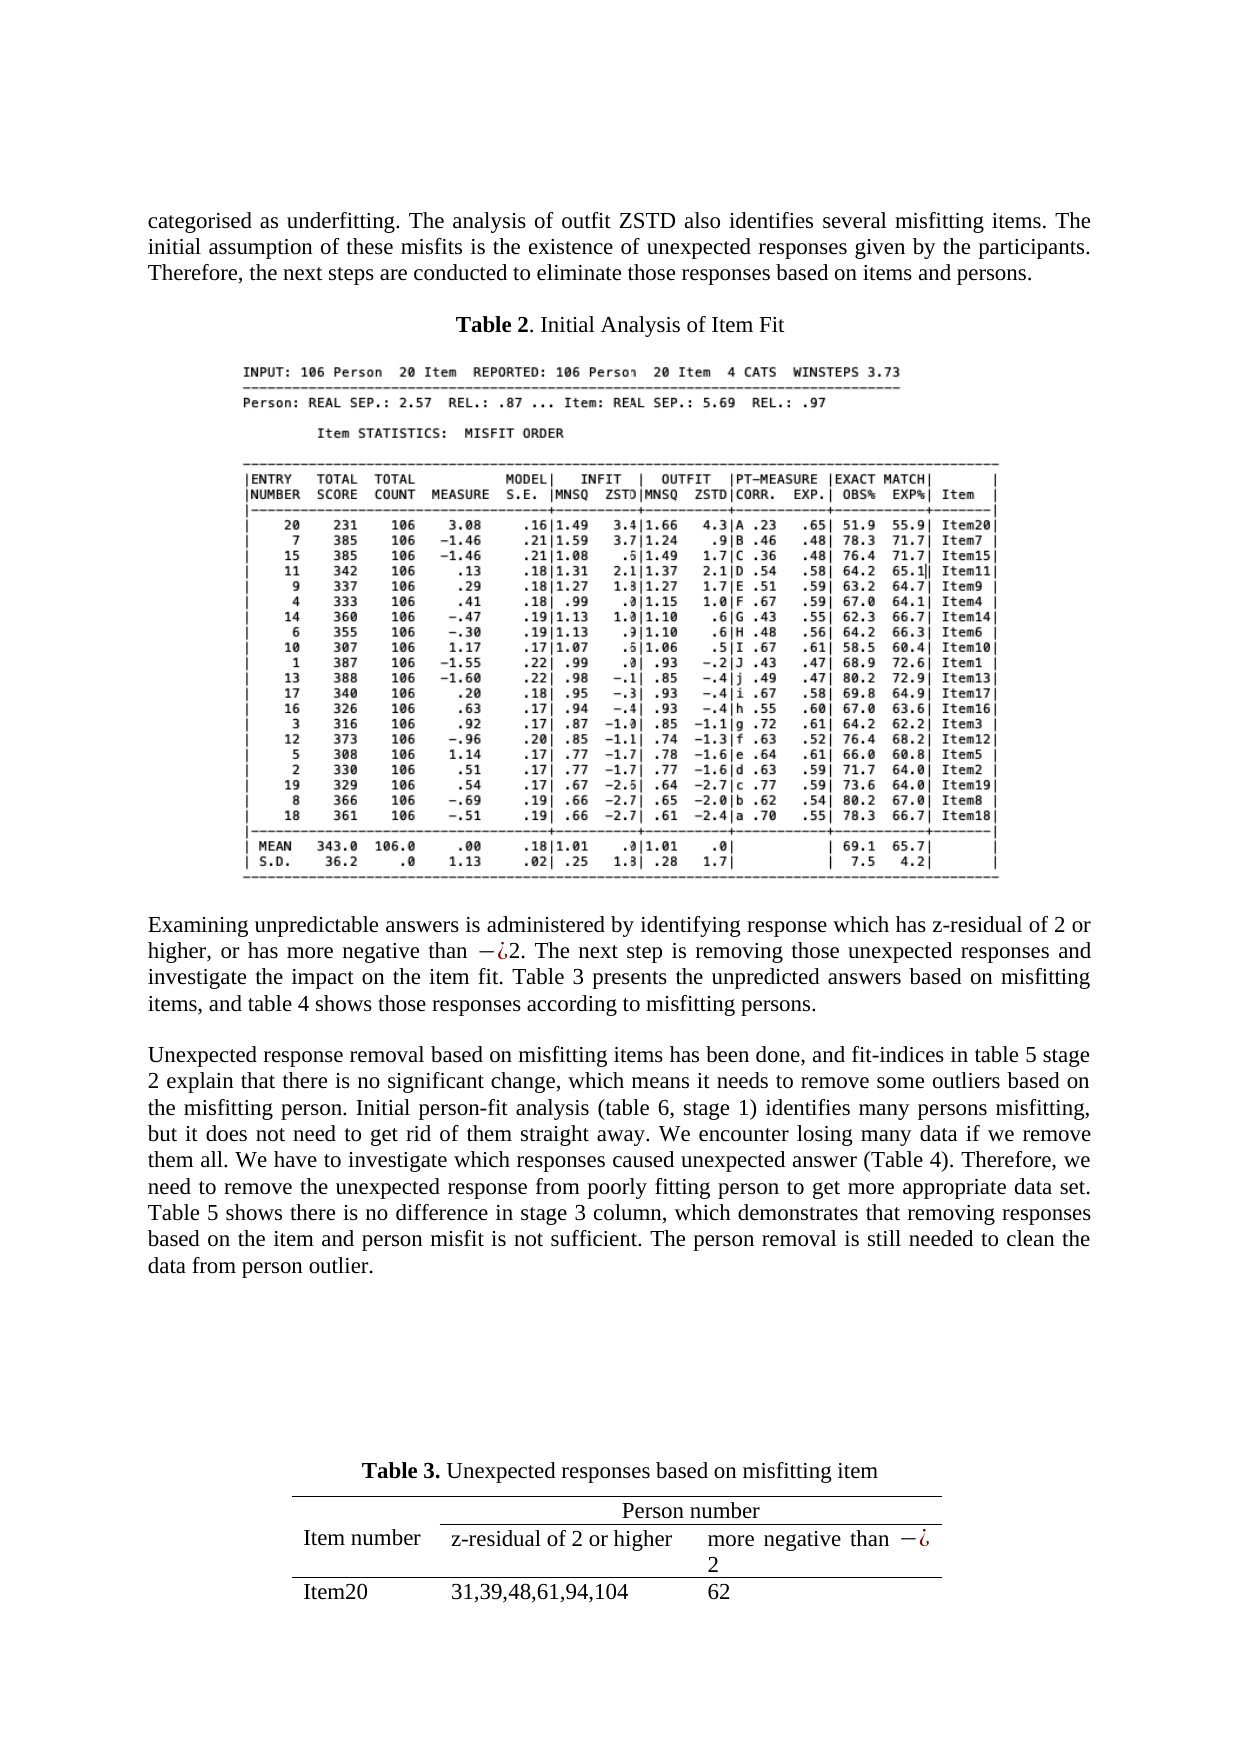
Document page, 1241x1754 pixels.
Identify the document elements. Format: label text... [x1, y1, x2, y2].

picture [237, 362, 1003, 886]
text Examining unpredictable answers is administered by identifying response which has z-residual of 2 or higher, or has more negative than 2. The next step is removing those unexpected responses and investigate the impact on the item fit. Table 3 presents the unpredicted answers based on misfitting items, and table 4 shows those responses according to misfitting persons. [148, 911, 1092, 1016]
table_cell z-residual of 2 or higher [440, 1525, 696, 1577]
table_cell Item20 [292, 1578, 439, 1605]
text Unexpected response removal based on misfitting items has been done, and fit-indices in table 5 stage 2 explain that there is no significant change, which means it needs to remove some outliers based on the misfitting person. Initial person-fit analysis (table 6, stage 1) identifies many persons misfitting, but it does not need to get rid of them straight away. We encounter losing many data if we remove them all. We have to investigate which responses caused unexpected answer (Table 4). Therefore, we need to remove the unexpected response from poorly fitting person to get more appropriate data set. Table 5 shows there is no difference in stage 3 column, which demonstrates that removing responses based on the item and person misfit is not sufficient. The person removal is still needed to clean the data from person outlier. [148, 1041, 1092, 1278]
table_cell more negative than 2 [696, 1525, 942, 1577]
table_header Person number [440, 1497, 942, 1523]
text Table 2. Initial Analysis of Item Fit [148, 311, 1092, 337]
table_cell 62 [696, 1578, 942, 1605]
text Table 3. Unexpected responses based on misfitting item [148, 1457, 1092, 1484]
table_header Item number [292, 1497, 439, 1577]
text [148, 207, 1092, 286]
table_cell 31,39,48,61,94,104 [440, 1578, 696, 1605]
